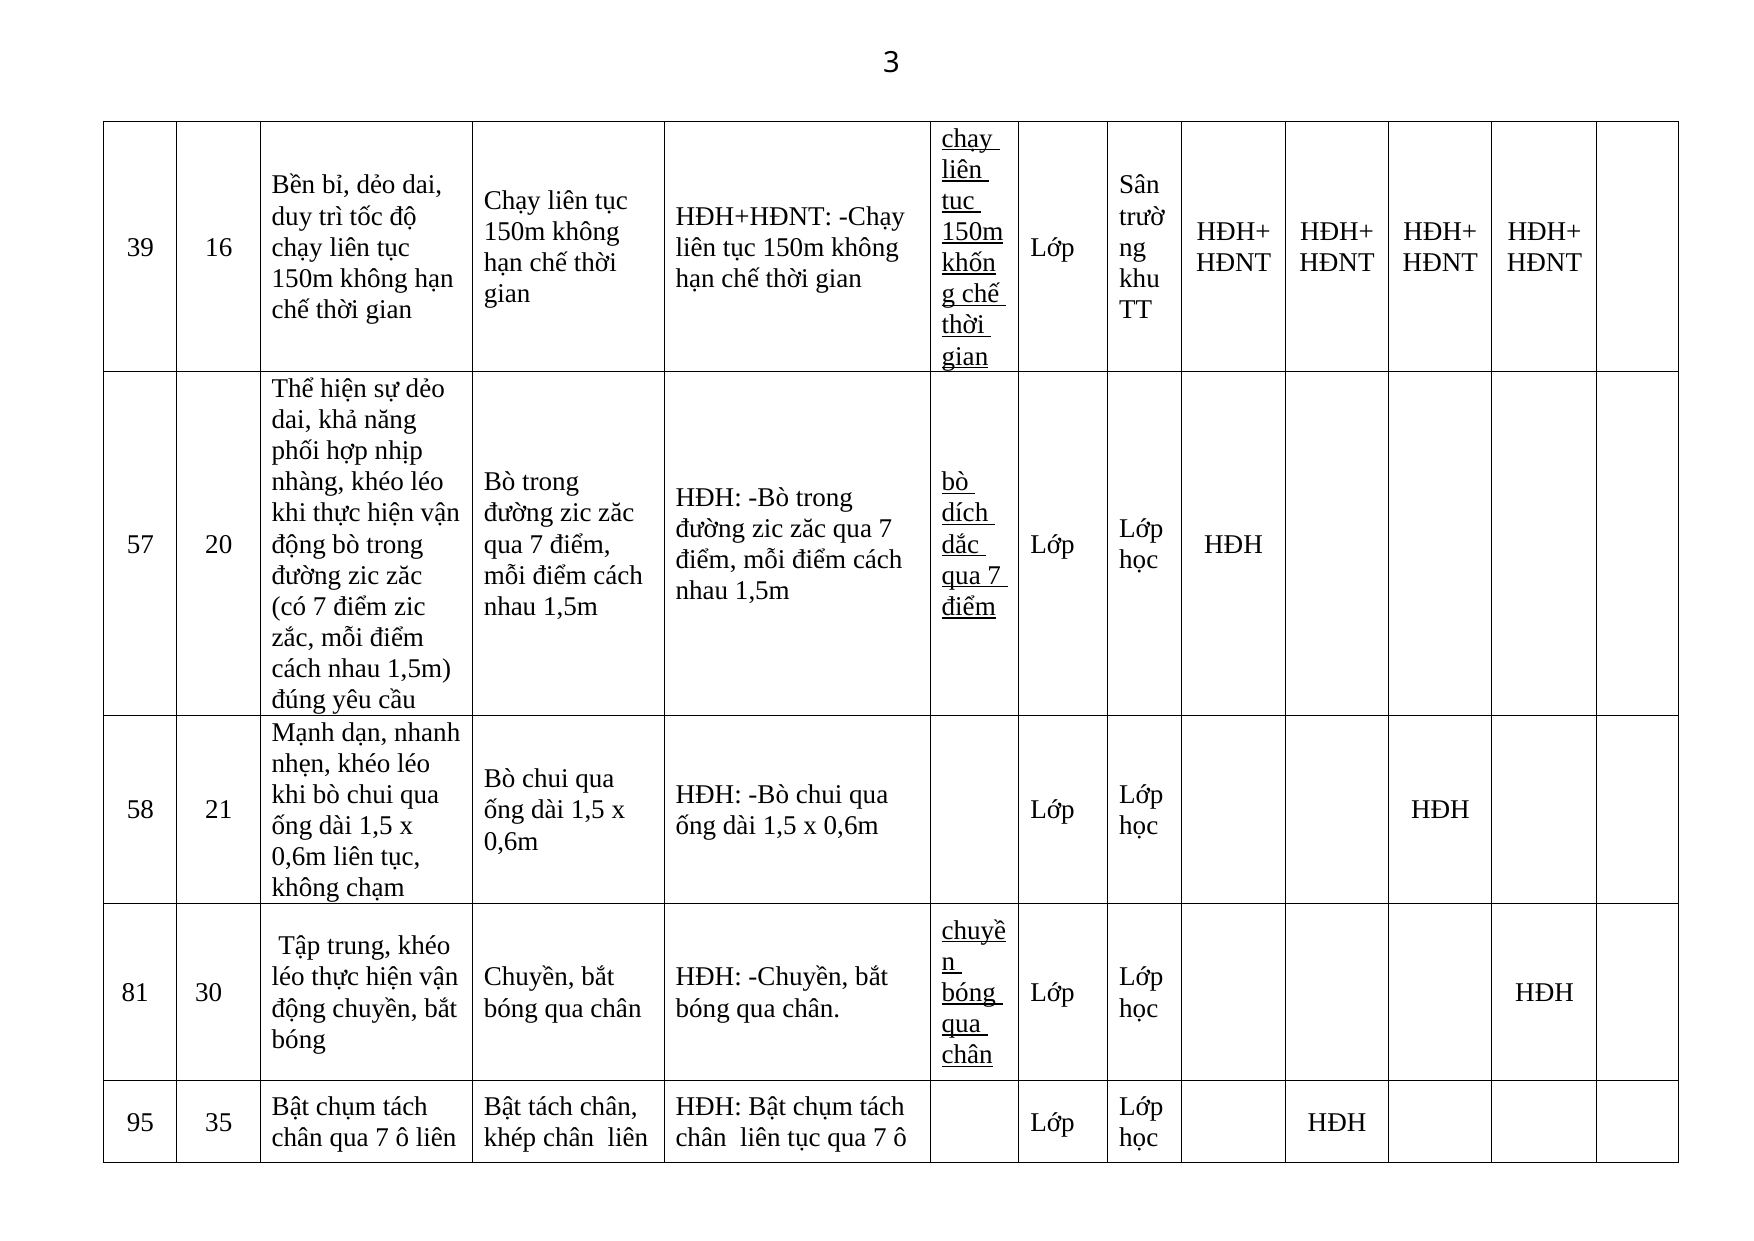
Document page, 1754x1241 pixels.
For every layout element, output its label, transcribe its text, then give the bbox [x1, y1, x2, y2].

table_cell [1597, 372, 1678, 714]
table_cell [1182, 1081, 1285, 1162]
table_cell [665, 1081, 930, 1162]
table_cell bò dích dắc qua 7 điểm [931, 372, 1018, 714]
table_cell Chạy liên tục 150m không hạn chế thời gian [473, 122, 664, 371]
table_cell Lớp [1019, 904, 1107, 1080]
table_cell Bò trong đường zic zăc qua 7 điểm, mỗi điểm cách nhau 1,5m [473, 372, 664, 714]
table_cell HĐH+HĐNT [1492, 122, 1596, 371]
table_cell HĐH+HĐNT: -Chạy liên tục 150m không hạn chế thời gian [665, 122, 930, 371]
table_cell [1182, 716, 1285, 902]
table_cell 57 [104, 372, 176, 714]
table_cell [931, 716, 1018, 902]
table_cell HĐH+HĐNT [1286, 122, 1388, 371]
table_cell 39 [104, 122, 176, 371]
table_cell [1182, 904, 1285, 1080]
table_cell [1286, 372, 1388, 714]
table_cell Lớp [1019, 1081, 1107, 1162]
table_cell [931, 1081, 1018, 1162]
table_cell 16 [177, 122, 260, 371]
table_cell HĐH [1492, 904, 1596, 1080]
table_cell 30 [177, 904, 260, 1080]
table_cell [1492, 1081, 1596, 1162]
table_cell Chuyền, bắt bóng qua chân [473, 904, 664, 1080]
table_cell Lớp học [1108, 716, 1181, 902]
table_cell Lớp học [1108, 372, 1181, 714]
table_cell Lớp [1019, 716, 1107, 902]
table_cell Lớp học [1108, 904, 1181, 1080]
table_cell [473, 1081, 664, 1162]
table_cell HĐH+HĐNT [1182, 122, 1285, 371]
table_cell Sân trường khu TT [1108, 122, 1181, 371]
table_cell 21 [177, 716, 260, 902]
table_cell Tập trung, khéo léo thực hiện vận động chuyền, bắt bóng [261, 904, 472, 1080]
table_cell HĐH [1286, 1081, 1388, 1162]
table_cell Lớp [1019, 122, 1107, 371]
table_cell [1597, 1081, 1678, 1162]
table_cell HĐH [1182, 372, 1285, 714]
table_cell HĐH: -Bò trong đường zic zăc qua 7 điểm, mỗi điểm cách nhau 1,5m [665, 372, 930, 714]
table_cell [1492, 716, 1596, 902]
table_cell 81 [104, 904, 176, 1080]
table_cell [1492, 372, 1596, 714]
table_cell HĐH: -Bò chui qua ống dài 1,5 x 0,6m [665, 716, 930, 902]
table_cell Bền bỉ, dẻo dai, duy trì tốc độ chạy liên tục 150m không hạn chế thời gian [261, 122, 472, 371]
table_cell [1597, 904, 1678, 1080]
table_cell 35 [177, 1081, 260, 1162]
table_cell [1389, 1081, 1491, 1162]
table_cell [1286, 716, 1388, 902]
table_cell HĐH [1389, 716, 1491, 902]
table_cell HĐH+HĐNT [1389, 122, 1491, 371]
table_cell [1597, 716, 1678, 902]
table_cell [1597, 122, 1678, 371]
table_cell Lớp [1019, 372, 1107, 714]
table_cell Bò chui qua ống dài 1,5 x 0,6m [473, 716, 664, 902]
table_cell chuyền bóng qua chân [931, 904, 1018, 1080]
table_cell 95 [104, 1081, 176, 1162]
table_cell Lớp học [1108, 1081, 1181, 1162]
table_cell [1286, 904, 1388, 1080]
table_cell 20 [177, 372, 260, 714]
table_cell HĐH: -Chuyền, bắt bóng qua chân. [665, 904, 930, 1080]
table_cell [1389, 372, 1491, 714]
table_cell Bật chụm tách chân qua 7 ô liên tục, không dẫm vạch [261, 1081, 472, 1162]
table_cell 58 [104, 716, 176, 902]
table_cell [1389, 904, 1491, 1080]
